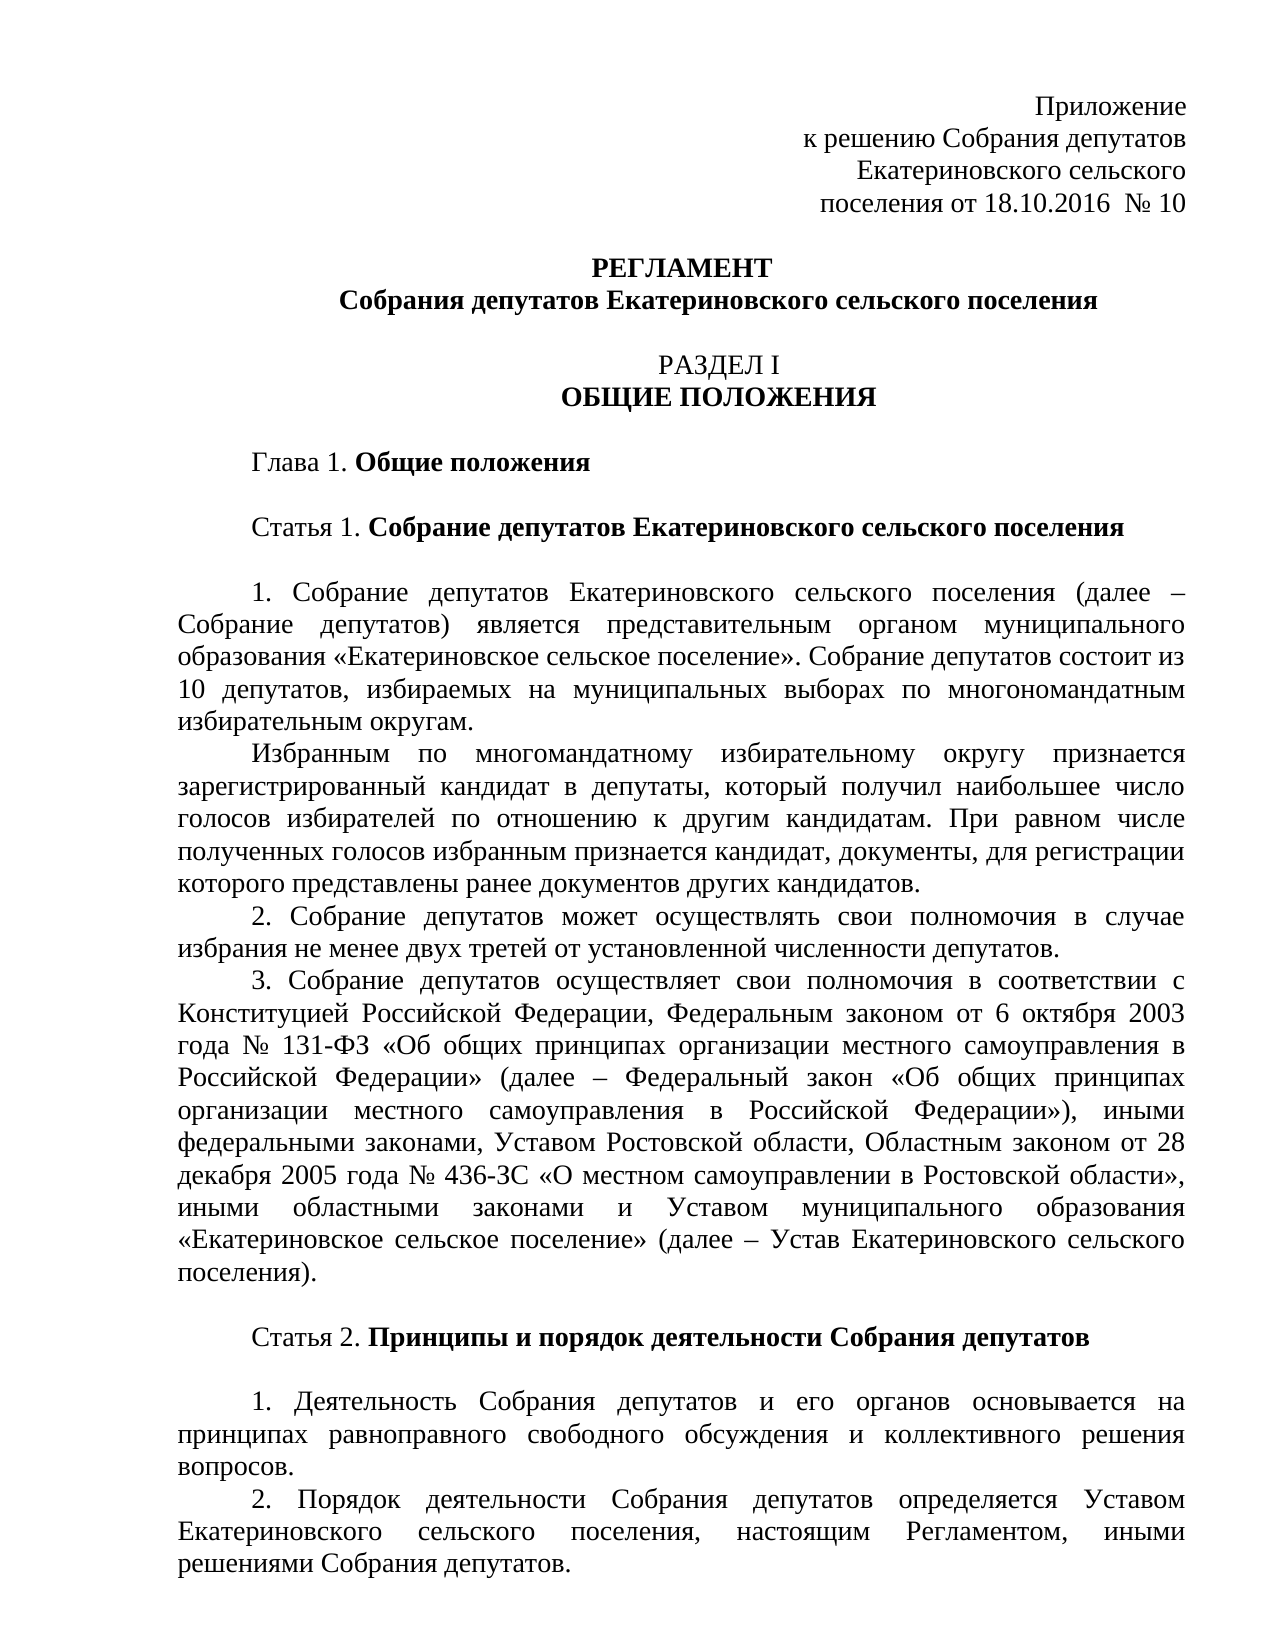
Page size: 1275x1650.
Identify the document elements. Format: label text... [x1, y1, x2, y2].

text Глава 1. Общие положения [177, 445, 1186, 477]
text ОБЩИЕ ПОЛОЖЕНИЯ [177, 380, 1186, 413]
text Статья 2. Принципы и порядок деятельности Собрания депутатов [177, 1320, 1186, 1352]
text 1. Деятельность Собрания депутатов и его органов основывается на принципах равноправного свободного обсуждения и коллективного решения вопросов. [177, 1384, 1186, 1482]
text Избранным по многомандатному избирательному округу признается зарегистрированный кандидат в депутаты, который получил наибольшее число голосов избирателей по отношению к другим кандидатам. При равном числе полученных голосов избранным признается кандидат, документы, для регистрации которого представлены ранее документов других кандидатов. [177, 737, 1186, 898]
text Статья 1. Собрание депутатов Екатериновского сельского поселения [177, 510, 1186, 542]
text Собрания депутатов Екатериновского сельского поселения [177, 283, 1186, 315]
text 2. Собрание депутатов может осуществлять свои полномочия в случае избрания не менее двух третей от установленной численности депутатов. [177, 898, 1186, 963]
text РАЗДЕЛ I [177, 348, 1186, 380]
text 1. Собрание депутатов Екатериновского сельского поселения (далее – Собрание депутатов) является представительным органом муниципального образования «Екатериновское сельское поселение». Собрание депутатов состоит из 10 депутатов, избираемых на муниципальных выборах по многономандатным избирательным округам. [177, 574, 1186, 737]
text 2. Порядок деятельности Собрания депутатов определяется Уставом Екатериновского сельского поселения, настоящим Регламентом, иными решениями Собрания депутатов. [177, 1482, 1186, 1579]
text Приложение [827, 89, 1186, 121]
text 3. Собрание депутатов осуществляет свои полномочия в соответствии с Конституцией Российской Федерации, Федеральным законом от 6 октября 2003 года № 131-ФЗ «Об общих принципах организации местного самоуправления в Российской Федерации» (далее – Федеральный закон «Об общих принципах организации местного самоуправления в Российской Федерации»), иными федеральными законами, Уставом Ростовской области, Областным законом от 28 декабря 2005 года № 436-ЗС «О местном самоуправлении в Ростовской области», иными областными законами и Уставом муниципального образования «Екатериновское сельское поселение» (далее – Устав Екатериновского сельского поселения). [177, 963, 1186, 1287]
text к решению Собрания депутатов Екатериновского сельского поселения от 18.10.2016 № 10 [753, 121, 1186, 218]
text РЕГЛАМЕНТ [177, 251, 1186, 283]
